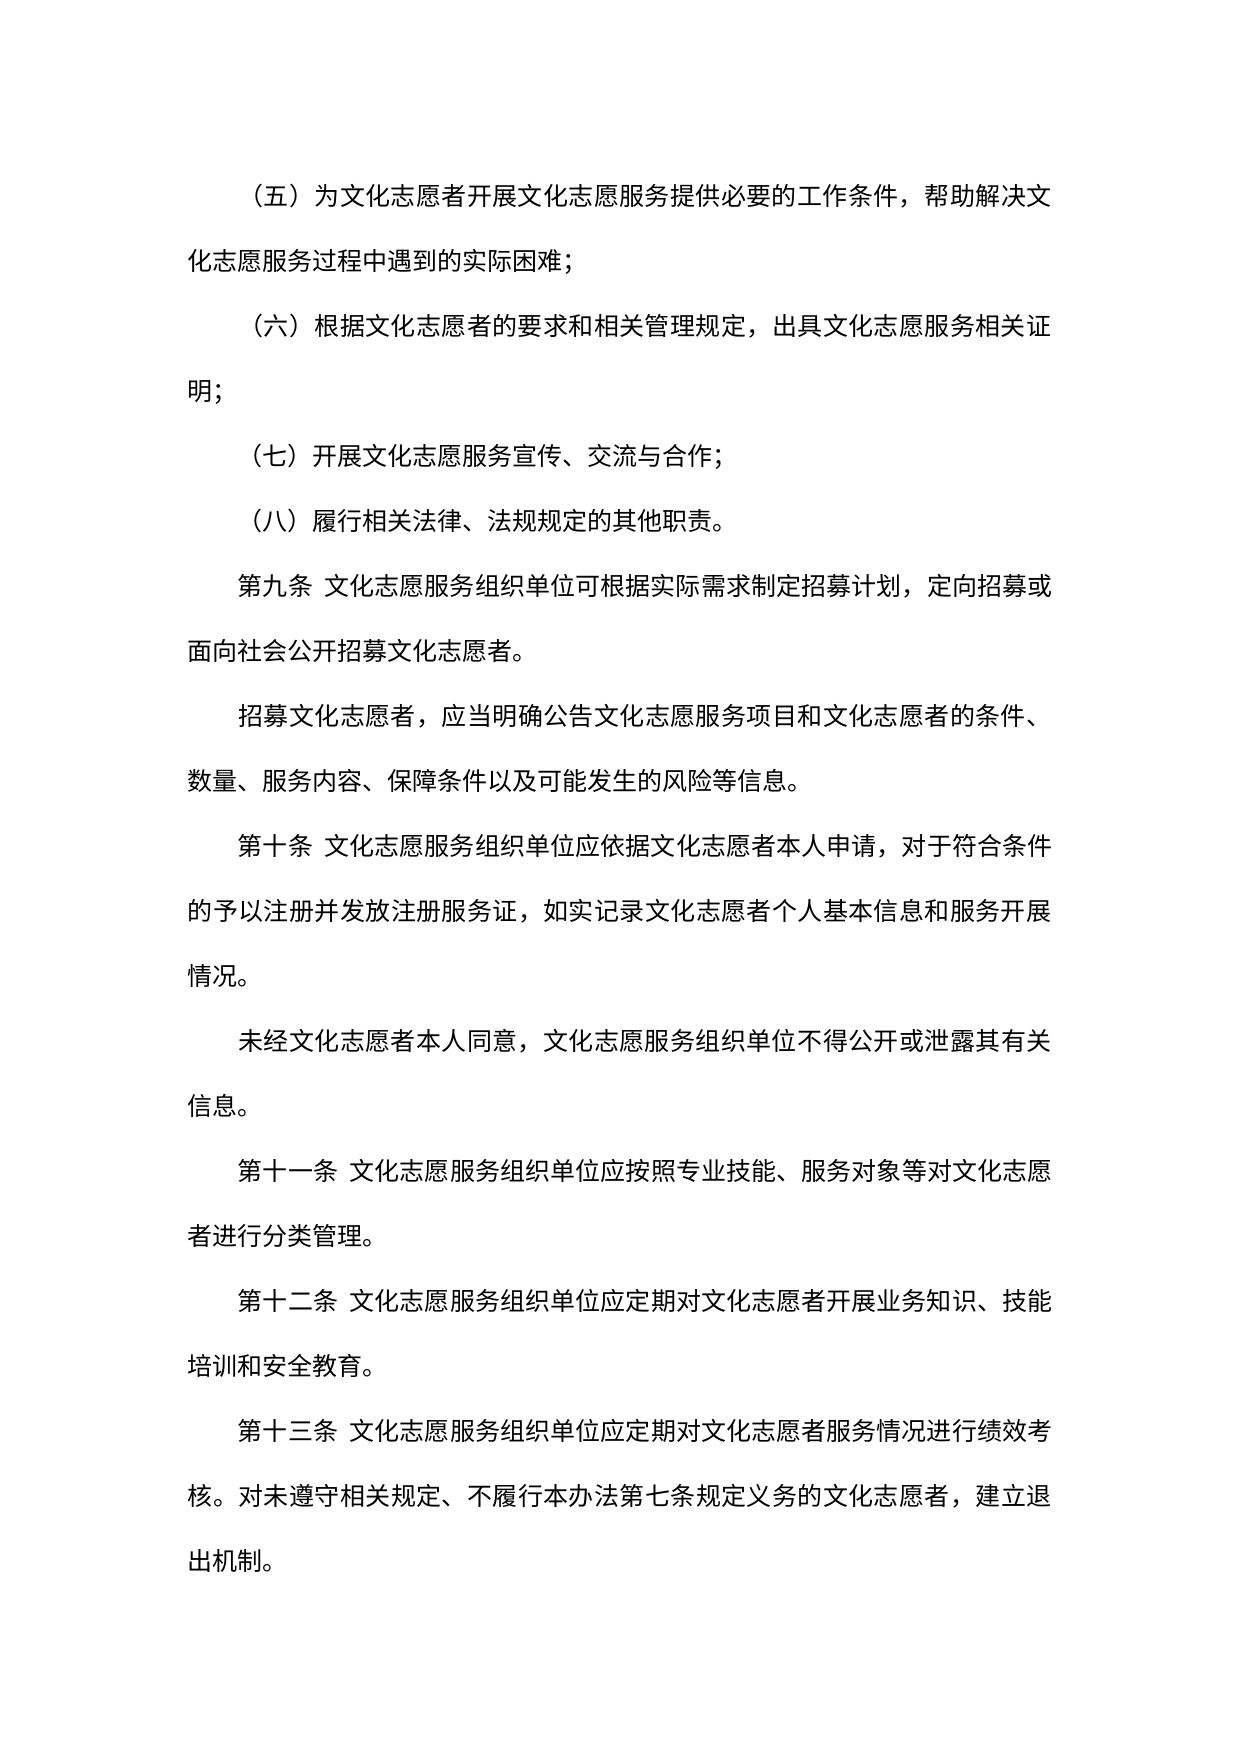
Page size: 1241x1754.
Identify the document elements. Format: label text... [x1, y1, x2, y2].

text （六）根据文化志愿者的要求和相关管理规定，出具文化志愿服务相关证明； [187, 292, 1053, 422]
text 未经文化志愿者本人同意，文化志愿服务组织单位不得公开或泄露其有关信息。 [187, 1007, 1053, 1137]
text （五）为文化志愿者开展文化志愿服务提供必要的工作条件，帮助解决文化志愿服务过程中遇到的实际困难； [187, 162, 1053, 292]
text 招募文化志愿者，应当明确公告文化志愿服务项目和文化志愿者的条件、数量、服务内容、保障条件以及可能发生的风险等信息。 [187, 682, 1053, 812]
text 第十条 文化志愿服务组织单位应依据文化志愿者本人申请，对于符合条件的予以注册并发放注册服务证，如实记录文化志愿者个人基本信息和服务开展情况。 [187, 812, 1053, 1007]
text 第十一条 文化志愿服务组织单位应按照专业技能、服务对象等对文化志愿者进行分类管理。 [187, 1137, 1053, 1267]
text 第十三条 文化志愿服务组织单位应定期对文化志愿者服务情况进行绩效考核。对未遵守相关规定、不履行本办法第七条规定义务的文化志愿者，建立退出机制。 [187, 1397, 1053, 1592]
text （八）履行相关法律、法规规定的其他职责。 [187, 487, 1053, 552]
text 第十二条 文化志愿服务组织单位应定期对文化志愿者开展业务知识、技能培训和安全教育。 [187, 1267, 1053, 1397]
text 第九条 文化志愿服务组织单位可根据实际需求制定招募计划，定向招募或面向社会公开招募文化志愿者。 [187, 552, 1053, 682]
text （七）开展文化志愿服务宣传、交流与合作； [187, 422, 1053, 487]
